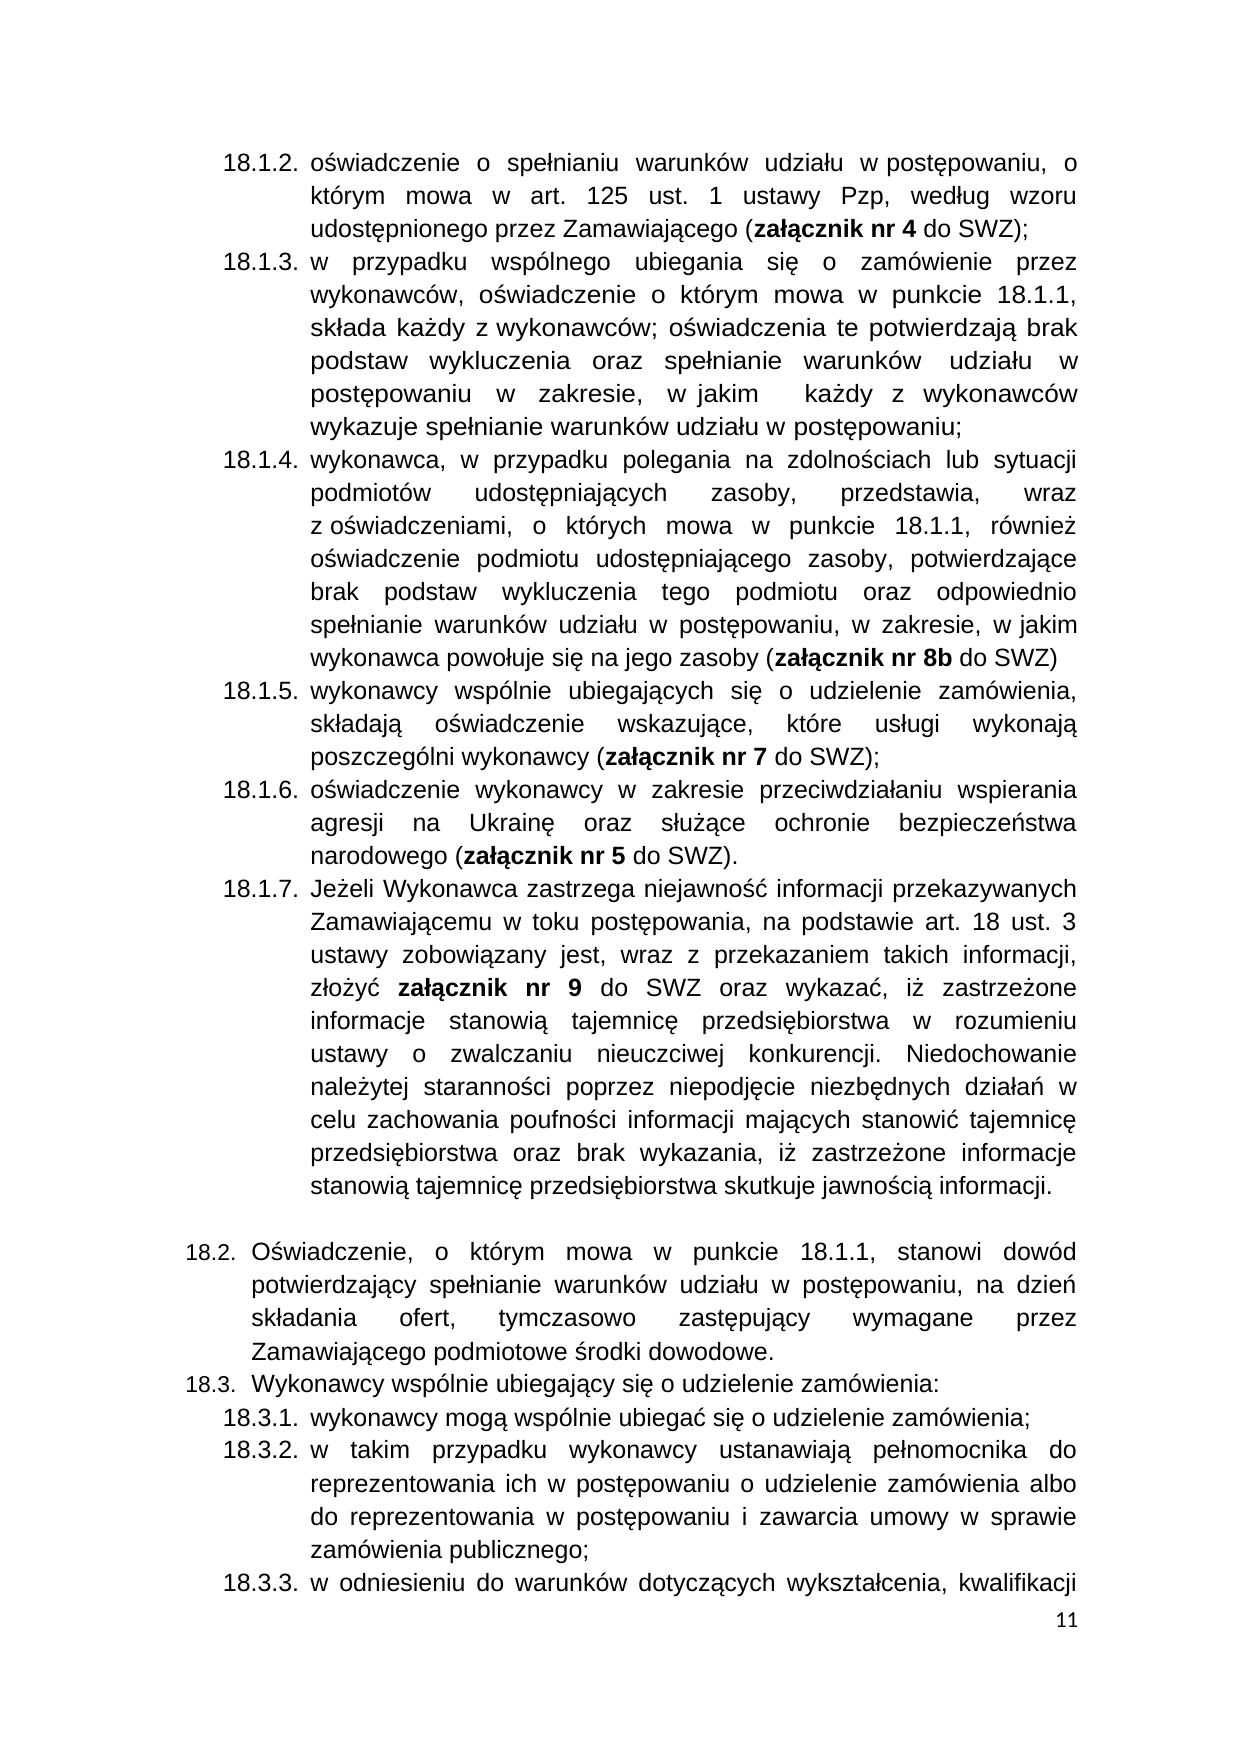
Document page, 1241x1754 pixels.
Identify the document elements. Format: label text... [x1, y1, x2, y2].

list wykonawcy wspólnie ubiegających się o udzielenie zamówienia, składają oświadczenie wskazujące, które usługi wykonają poszczególni wykonawcy (załącznik nr 7 do SWZ); [223, 676, 1078, 771]
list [223, 1568, 1078, 1596]
list oświadczenie wykonawcy w zakresie przeciwdziałaniu wspierania agresji na Ukrainę oraz służące ochronie bezpieczeństwa narodowego (załącznik nr 5 do SWZ). [223, 775, 1078, 870]
list Jeżeli Wykonawca zastrzega niejawność informacji przekazywanych Zamawiającemu w toku postępowania, na podstawie art. 18 ust. 3 ustawy zobowiązany jest, wraz z przekazaniem takich informacji, złożyć załącznik nr 9 do SWZ oraz wykazać, iż zastrzeżone informacje stanowią tajemnicę przedsiębiorstwa w rozumieniu ustawy o zwalczaniu nieuczciwej konkurencji. Niedochowanie należytej staranności poprzez niepodjęcie niezbędnych działań w celu zachowania poufności informacji mających stanowić tajemnicę przedsiębiorstwa oraz brak wykazania, iż zastrzeżone informacje stanowią tajemnicę przedsiębiorstwa skutkuje jawnością informacji. [223, 874, 1078, 1200]
list w przypadku wspólnego ubiegania się o zamówienie przez wykonawców, oświadczenie o którym mowa w punkcie 18.1.1, składa każdy z wykonawców; oświadczenia te potwierdzają brak podstaw wykluczenia oraz spełnianie warunków udziału w postępowaniu w zakresie, w jakim każdy z wykonawców wykazuje spełnianie warunków udziału w postępowaniu; [223, 247, 1078, 441]
list wykonawcy mogą wspólnie ubiegać się o udzielenie zamówienia; [223, 1402, 1078, 1431]
list Wykonawcy wspólnie ubiegający się o udzielenie zamówienia: [185, 1369, 1078, 1398]
list oświadczenie o spełnianiu warunków udziału w postępowaniu, o którym mowa w art. 125 ust. 1 ustawy Pzp, według wzoru udostępnionego przez Zamawiającego (załącznik nr 4 do SWZ); [223, 148, 1078, 242]
list wykonawca, w przypadku polegania na zdolnościach lub sytuacji podmiotów udostępniających zasoby, przedstawia, wraz z oświadczeniami, o których mowa w punkcie 18.1.1, również oświadczenie podmiotu udostępniającego zasoby, potwierdzające brak podstaw wykluczenia tego podmiotu oraz odpowiednio spełnianie warunków udziału w postępowaniu, w zakresie, w jakim wykonawca powołuje się na jego zasoby (załącznik nr 8b do SWZ) [223, 445, 1078, 672]
list Oświadczenie, o którym mowa w punkcie 18.1.1, stanowi dowód potwierdzający spełnianie warunków udziału w postępowaniu, na dzień składania ofert, tymczasowo zastępujący wymagane przez Zamawiającego podmiotowe środki dowodowe. [185, 1237, 1078, 1365]
list w takim przypadku wykonawcy ustanawiają pełnomocnika do reprezentowania ich w postępowaniu o udzielenie zamówienia albo do reprezentowania w postępowaniu i zawarcia umowy w sprawie zamówienia publicznego; [223, 1436, 1078, 1563]
